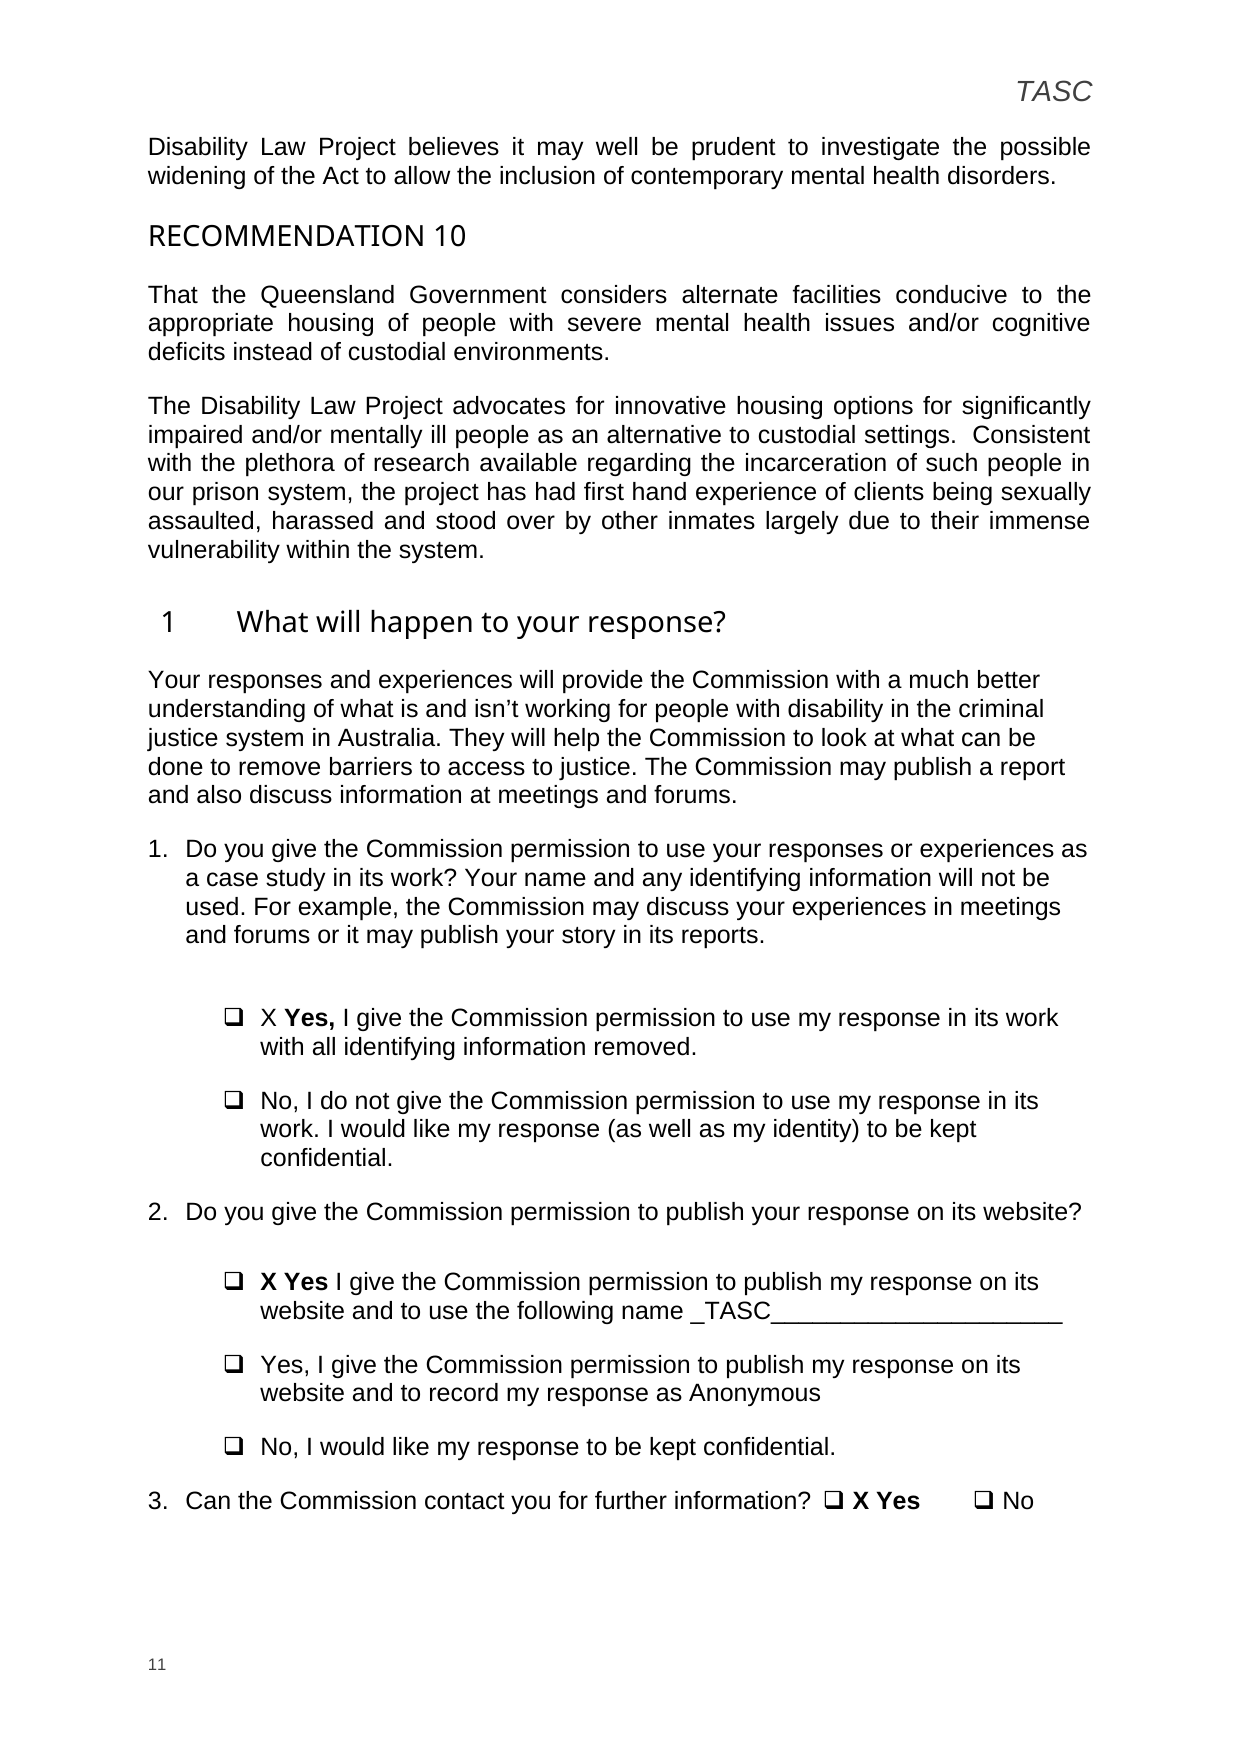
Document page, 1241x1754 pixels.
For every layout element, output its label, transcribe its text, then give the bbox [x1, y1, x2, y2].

text That the Queensland Government considers alternate facilities conducive to the appropriate housing of people with severe mental health issues and/or cognitive deficits instead of custodial environments. [148, 279, 1092, 366]
text RECOMMENDATION 10 [148, 215, 1092, 254]
list Do you give the Commission permission to use your responses or experiences as a case study in its work? Your name and any identifying information will not be used. For example, the Commission may discuss your experiences in meetings and forums or it may publish your story in its reports. [148, 834, 1092, 949]
list X Yes I give the Commission permission to publish my response on its website and to use the following name _TASC_____________________ [223, 1267, 1092, 1324]
list No, I do not give the Commission permission to use my response in its work. I would like my response (as well as my identity) to be kept confidential. [223, 1086, 1092, 1172]
list Can the Commission contact you for further information? X Yes No [148, 1486, 1092, 1515]
text The Disability Law Project advocates for innovative housing options for significantly impaired and/or mentally ill people as an alternative to custodial settings. Consistent with the plethora of research available regarding the incarceration of such people in our prison system, the project has had first hand experience of clients being sexually assaulted, harassed and stood over by other inmates largely due to their immense vulnerability within the system. [148, 391, 1092, 563]
text Your responses and experiences will provide the Commission with a much better understanding of what is and isn’t working for people with disability in the criminal justice system in Australia. They will help the Commission to look at what can be done to remove barriers to access to justice. The Commission may publish a report and also discuss information at meetings and forums. [148, 666, 1092, 809]
list No, I would like my response to be kept confidential. [223, 1432, 1092, 1461]
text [148, 132, 1092, 190]
list Do you give the Commission permission to publish your response on its website? [148, 1197, 1092, 1226]
subtitle What will happen to your response? [160, 601, 1092, 641]
list X Yes, I give the Commission permission to use my response in its work with all identifying information removed. [223, 1003, 1092, 1061]
list Yes, I give the Commission permission to publish my response on its website and to record my response as Anonymous [223, 1349, 1092, 1407]
